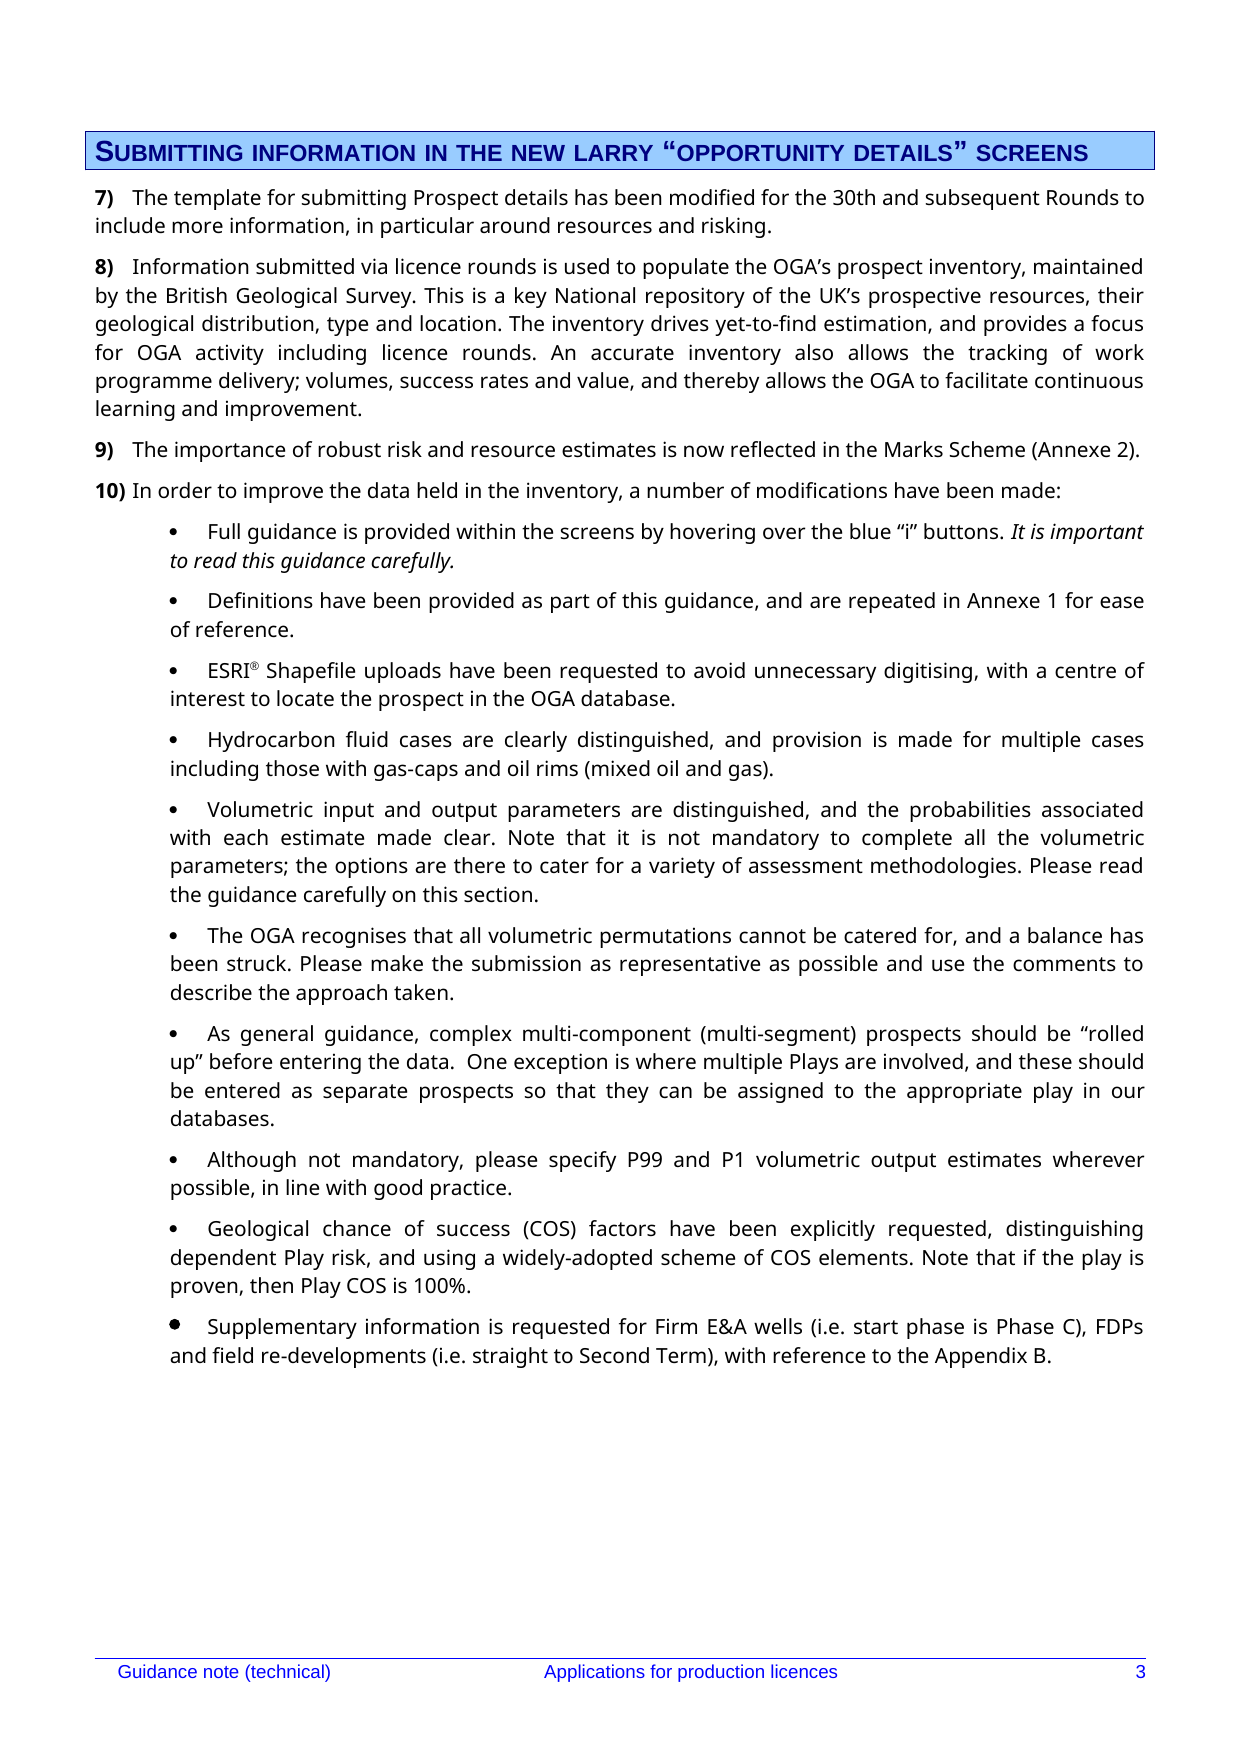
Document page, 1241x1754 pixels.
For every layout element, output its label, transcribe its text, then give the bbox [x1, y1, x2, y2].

list Definitions have been provided as part of this guidance, and are repeated in Annexe 1 for ease of reference. [169, 587, 1146, 643]
list The OGA recognises that all volumetric permutations cannot be catered for, and a balance has been struck. Please make the submission as representative as possible and use the comments to describe the approach taken. [169, 921, 1146, 1006]
list Full guidance is provided within the screens by hovering over the blue “i” buttons. It is important to read this guidance carefully. [169, 517, 1146, 574]
list Supplementary information is requested for Firm E&A wells (i.e. start phase is Phase C), FDPs and field re-developments (i.e. straight to Second Term), with reference to the Appendix B. [169, 1312, 1146, 1369]
list ESRI® Shapefile uploads have been requested to avoid unnecessary digitising, with a centre of interest to locate the prospect in the OGA database. [169, 656, 1146, 713]
subtitle Submitting information in the new larry “opportunity details” screens [86, 132, 1154, 169]
list The template for submitting Prospect details has been modified for the 30th and subsequent Rounds to include more information, in particular around resources and risking. [94, 183, 1146, 240]
list Information submitted via licence rounds is used to populate the OGA’s prospect inventory, maintained by the British Geological Survey. This is a key National repository of the UK’s prospective resources, their geological distribution, type and location. The inventory drives yet-to-find estimation, and provides a focus for OGA activity including licence rounds. An accurate inventory also allows the tracking of work programme delivery; volumes, success rates and value, and thereby allows the OGA to facilitate continuous learning and improvement. [94, 252, 1146, 423]
list The importance of robust risk and resource estimates is now reflected in the Marks Scheme (Annexe 2). [94, 435, 1146, 464]
list Although not mandatory, please specify P99 and P1 volumetric output estimates wherever possible, in line with good practice. [169, 1145, 1146, 1202]
list Geological chance of success (COS) factors have been explicitly requested, distinguishing dependent Play risk, and using a widely-adopted scheme of COS elements. Note that if the play is proven, then Play COS is 100%. [169, 1214, 1146, 1300]
list Hydrocarbon fluid cases are clearly distinguished, and provision is made for multiple cases including those with gas-caps and oil rims (mixed oil and gas). [169, 725, 1146, 782]
list In order to improve the data held in the inventory, a number of modifications have been made: [94, 476, 1146, 505]
list As general guidance, complex multi-component (multi-segment) prospects should be “rolled up” before entering the data. One exception is where multiple Plays are involved, and these should be entered as separate prospects so that they can be assigned to the appropriate play in our databases. [169, 1019, 1146, 1133]
list Volumetric input and output parameters are distinguished, and the probabilities associated with each estimate made clear. Note that it is not mandatory to complete all the volumetric parameters; the options are there to cater for a variety of assessment methodologies. Please read the guidance carefully on this section. [169, 795, 1146, 908]
